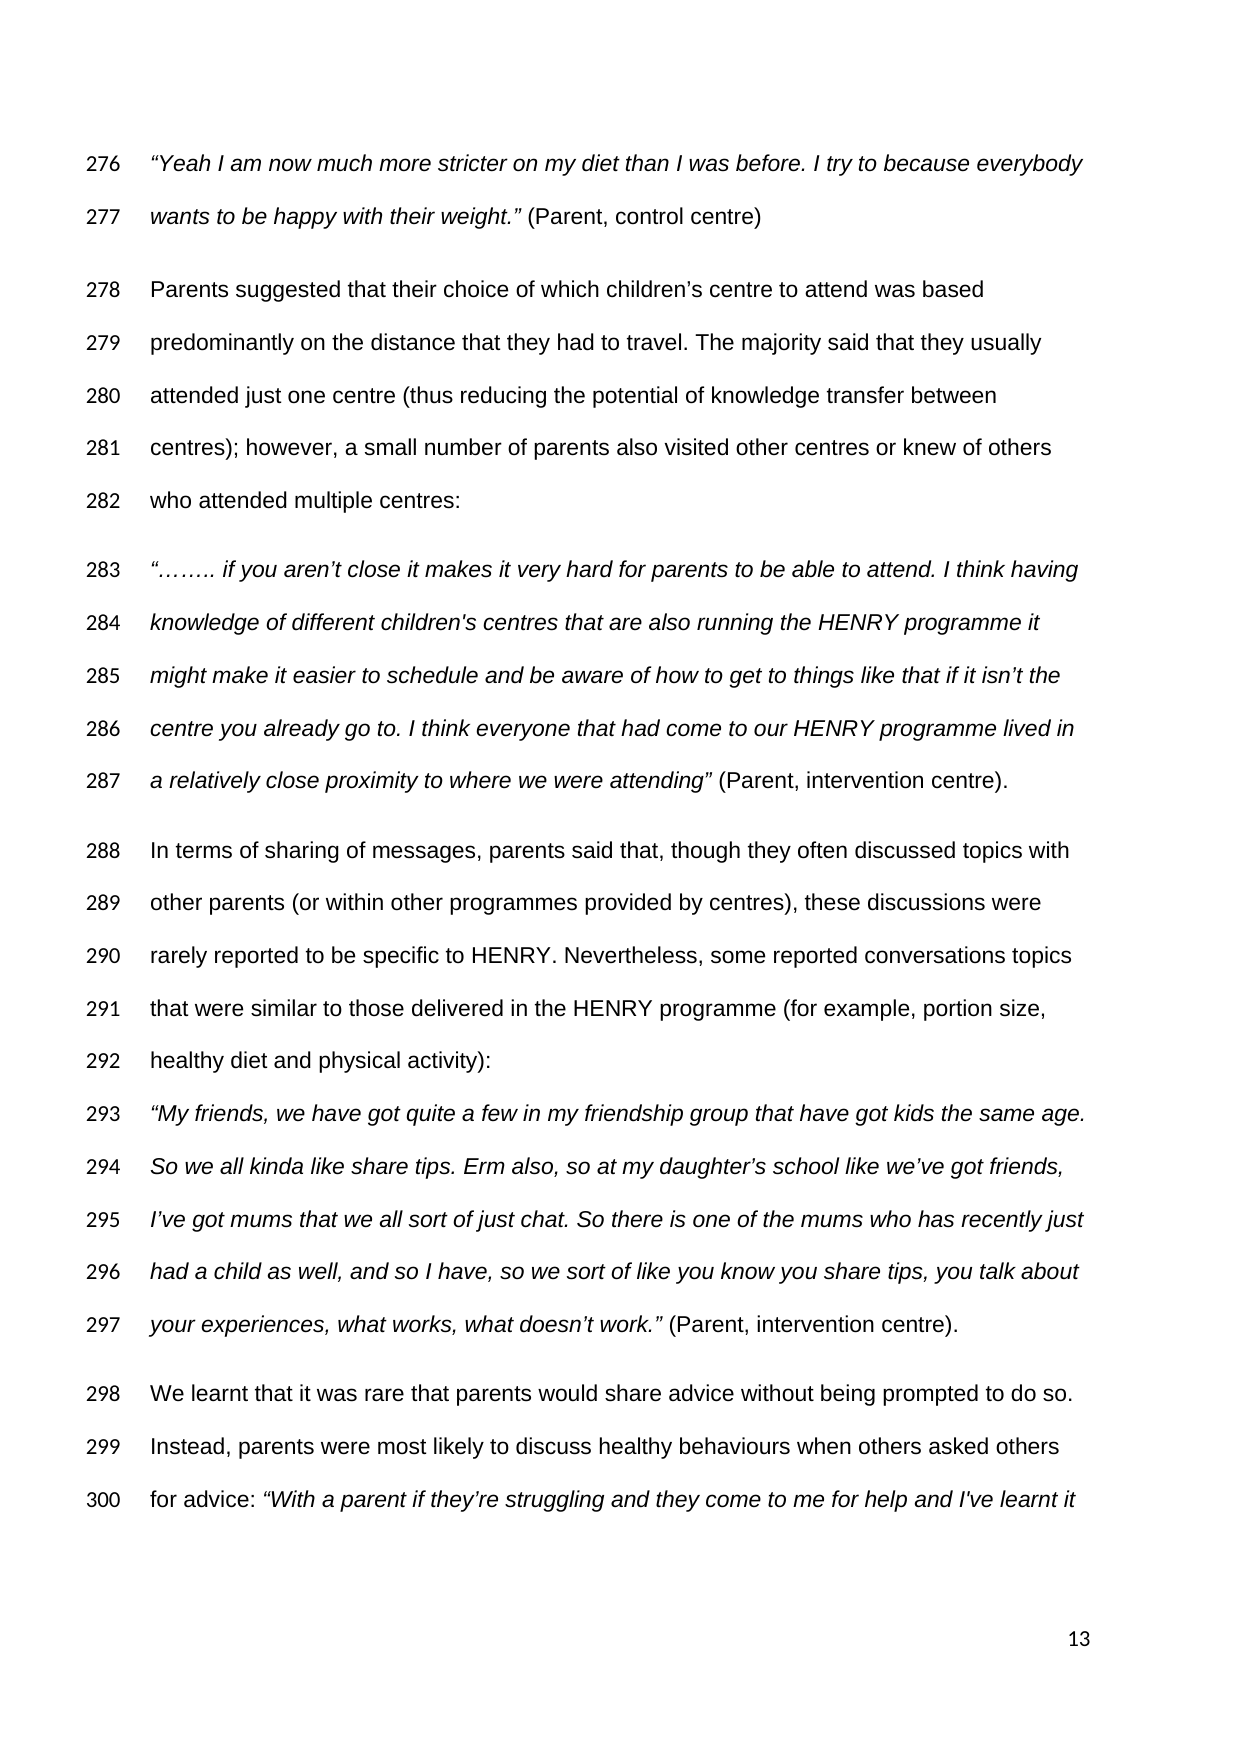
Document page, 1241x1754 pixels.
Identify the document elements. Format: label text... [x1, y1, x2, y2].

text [150, 1380, 1090, 1512]
text “My friends, we have got quite a few in my friendship group that have got kids the same age. So we all kinda like share tips. Erm also, so at my daughter’s school like we’ve got friends, I’ve got mums that we all sort of just chat. So there is one of the mums who has recently just had a child as well, and so I have, so we sort of like you know you share tips, you talk about your experiences, what works, what doesn’t work.” (Parent, intervention centre). [150, 1100, 1090, 1337]
text Parents suggested that their choice of which children’s centre to attend was based predominantly on the distance that they had to travel. The majority said that they usually attended just one centre (thus reducing the potential of knowledge transfer between centres); however, a small number of parents also visited other centres or knew of others who attended multiple centres: [150, 276, 1090, 513]
text “Yeah I am now much more stricter on my diet than I was before. I try to because everybody wants to be happy with their weight.” (Parent, control centre) [150, 150, 1090, 229]
text “…….. if you aren’t close it makes it very hard for parents to be able to attend. I think having knowledge of different children's centres that are also running the HENRY programme it might make it easier to schedule and be aware of how to get to things like that if it isn’t the centre you already go to. I think everyone that had come to our HENRY programme lived in a relatively close proximity to where we were attending” (Parent, intervention centre). [150, 556, 1090, 794]
text In terms of sharing of messages, parents said that, though they often discussed topics with other parents (or within other programmes provided by centres), these discussions were rarely reported to be specific to HENRY. Nevertheless, some reported conversations topics that were similar to those delivered in the HENRY programme (for example, portion size, healthy diet and physical activity): [150, 837, 1090, 1074]
